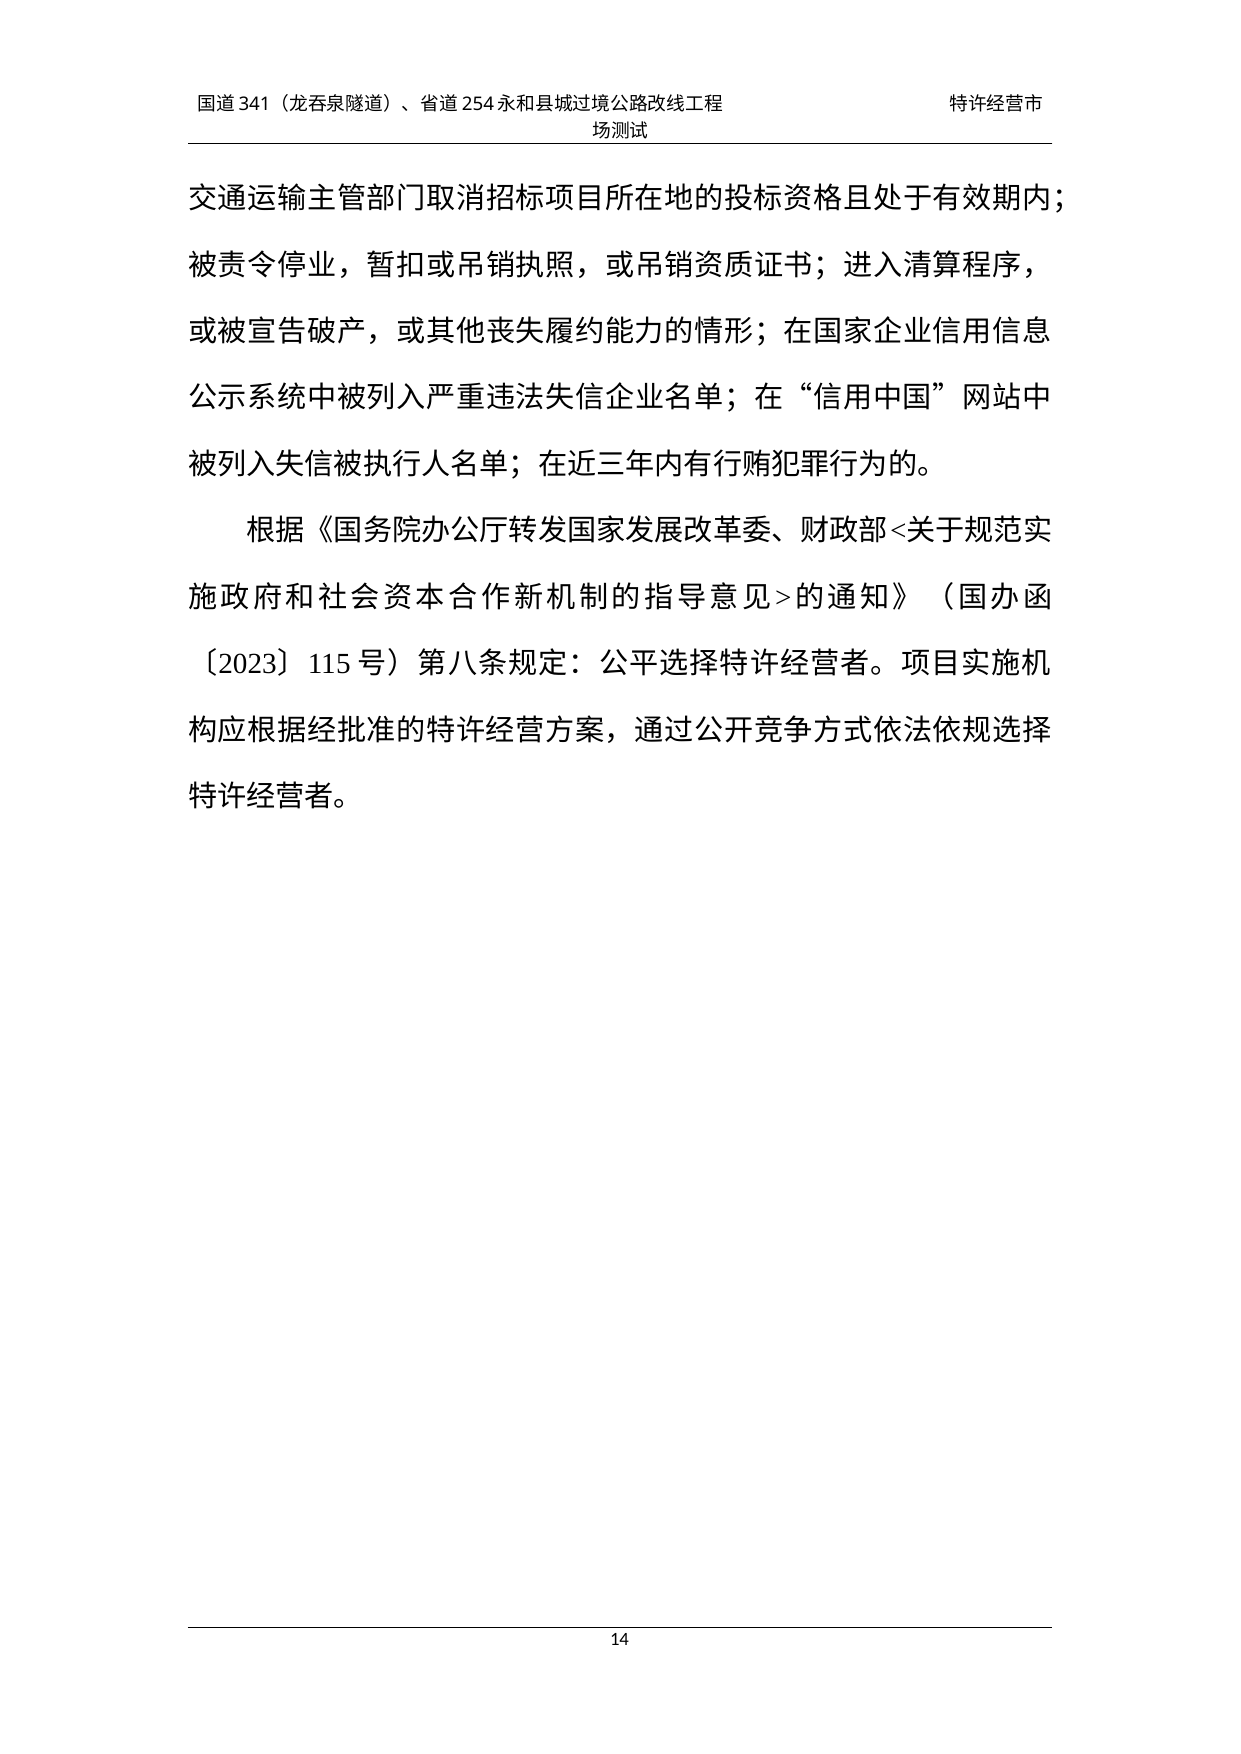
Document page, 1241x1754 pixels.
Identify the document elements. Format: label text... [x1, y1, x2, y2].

text 根据《国务院办公厅转发国家发展改革委、财政部<关于规范实施政府和社会资本合作新机制的指导意见>的通知》（国办函〔2023〕115号）第八条规定：公平选择特许经营者。项目实施机构应根据经批准的特许经营方案，通过公开竞争方式依法依规选择特许经营者。 [188, 495, 1052, 827]
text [188, 162, 1052, 495]
